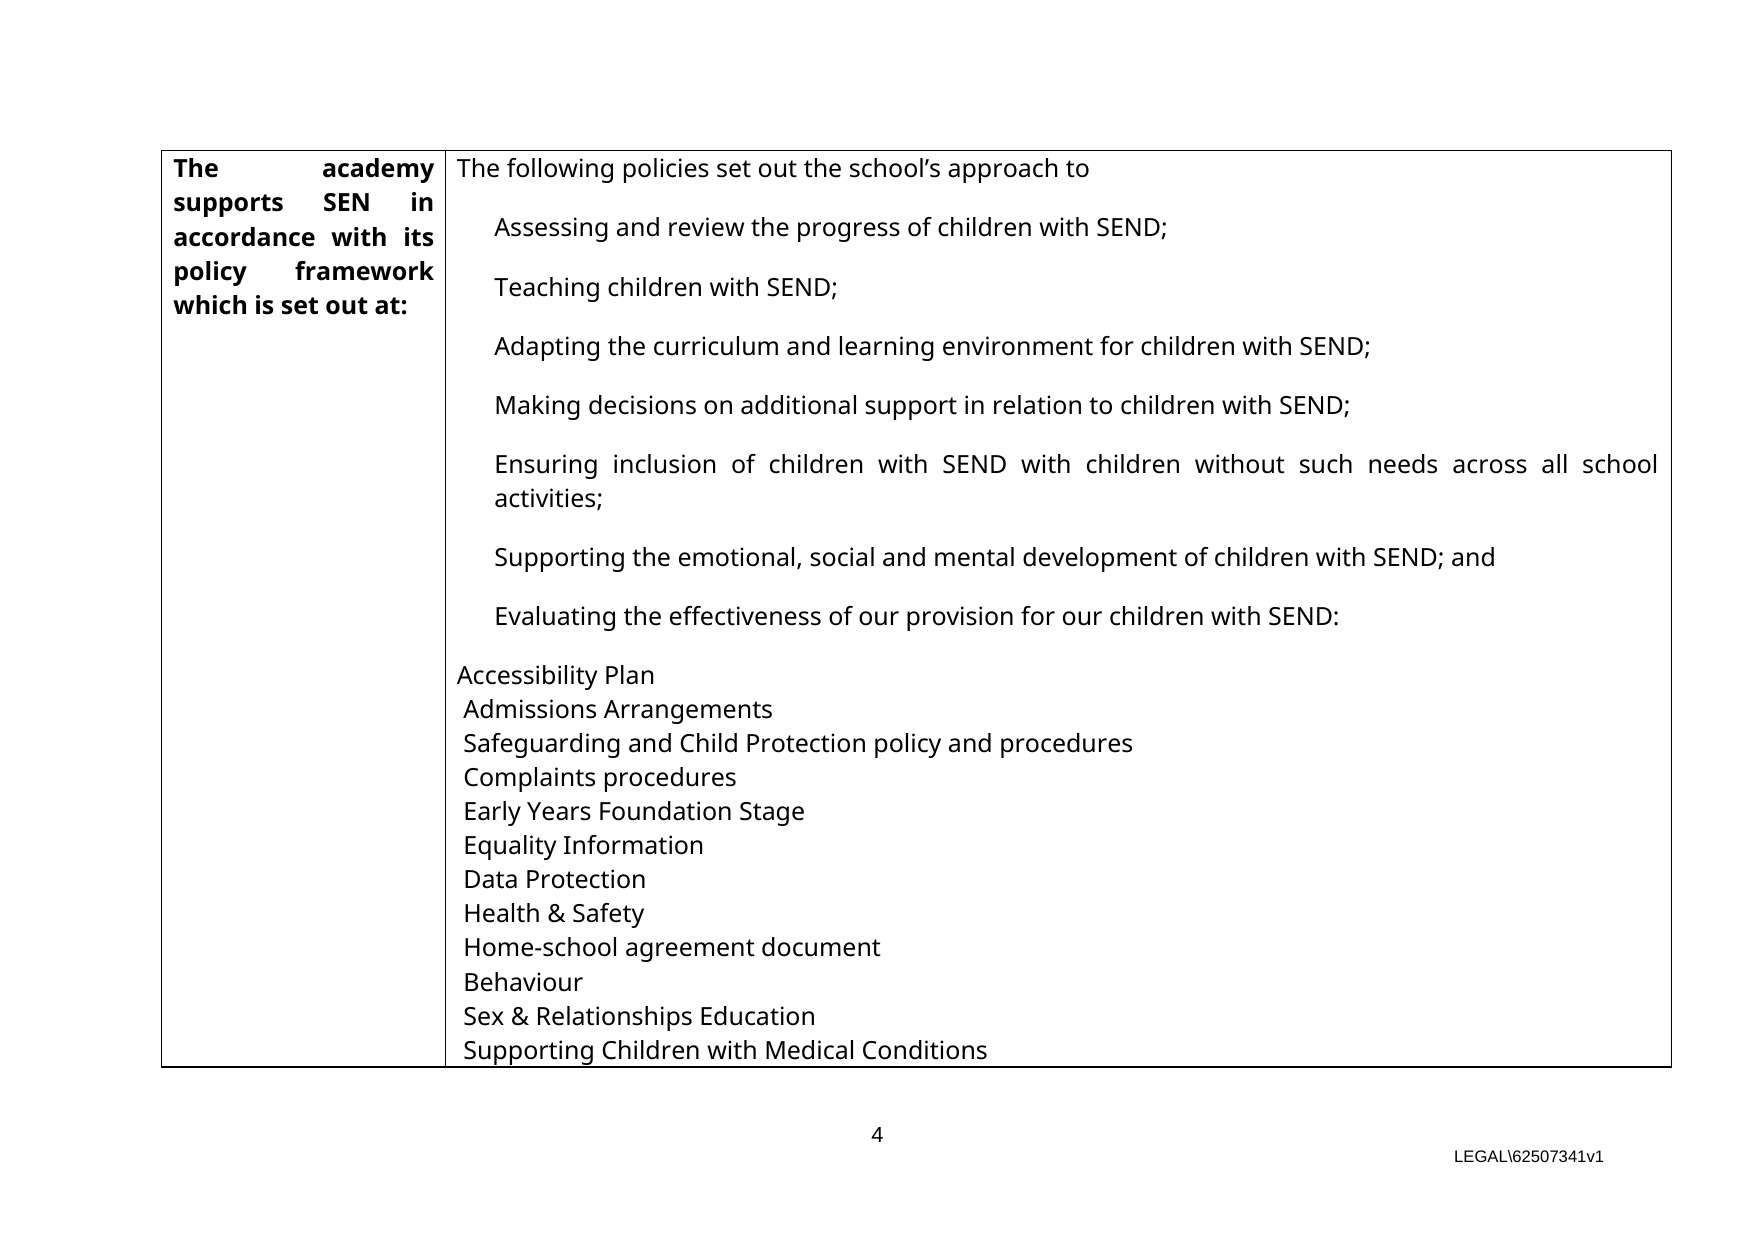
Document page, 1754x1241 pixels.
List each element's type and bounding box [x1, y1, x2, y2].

table_cell [162, 151, 445, 1066]
table_cell [446, 151, 1671, 1066]
